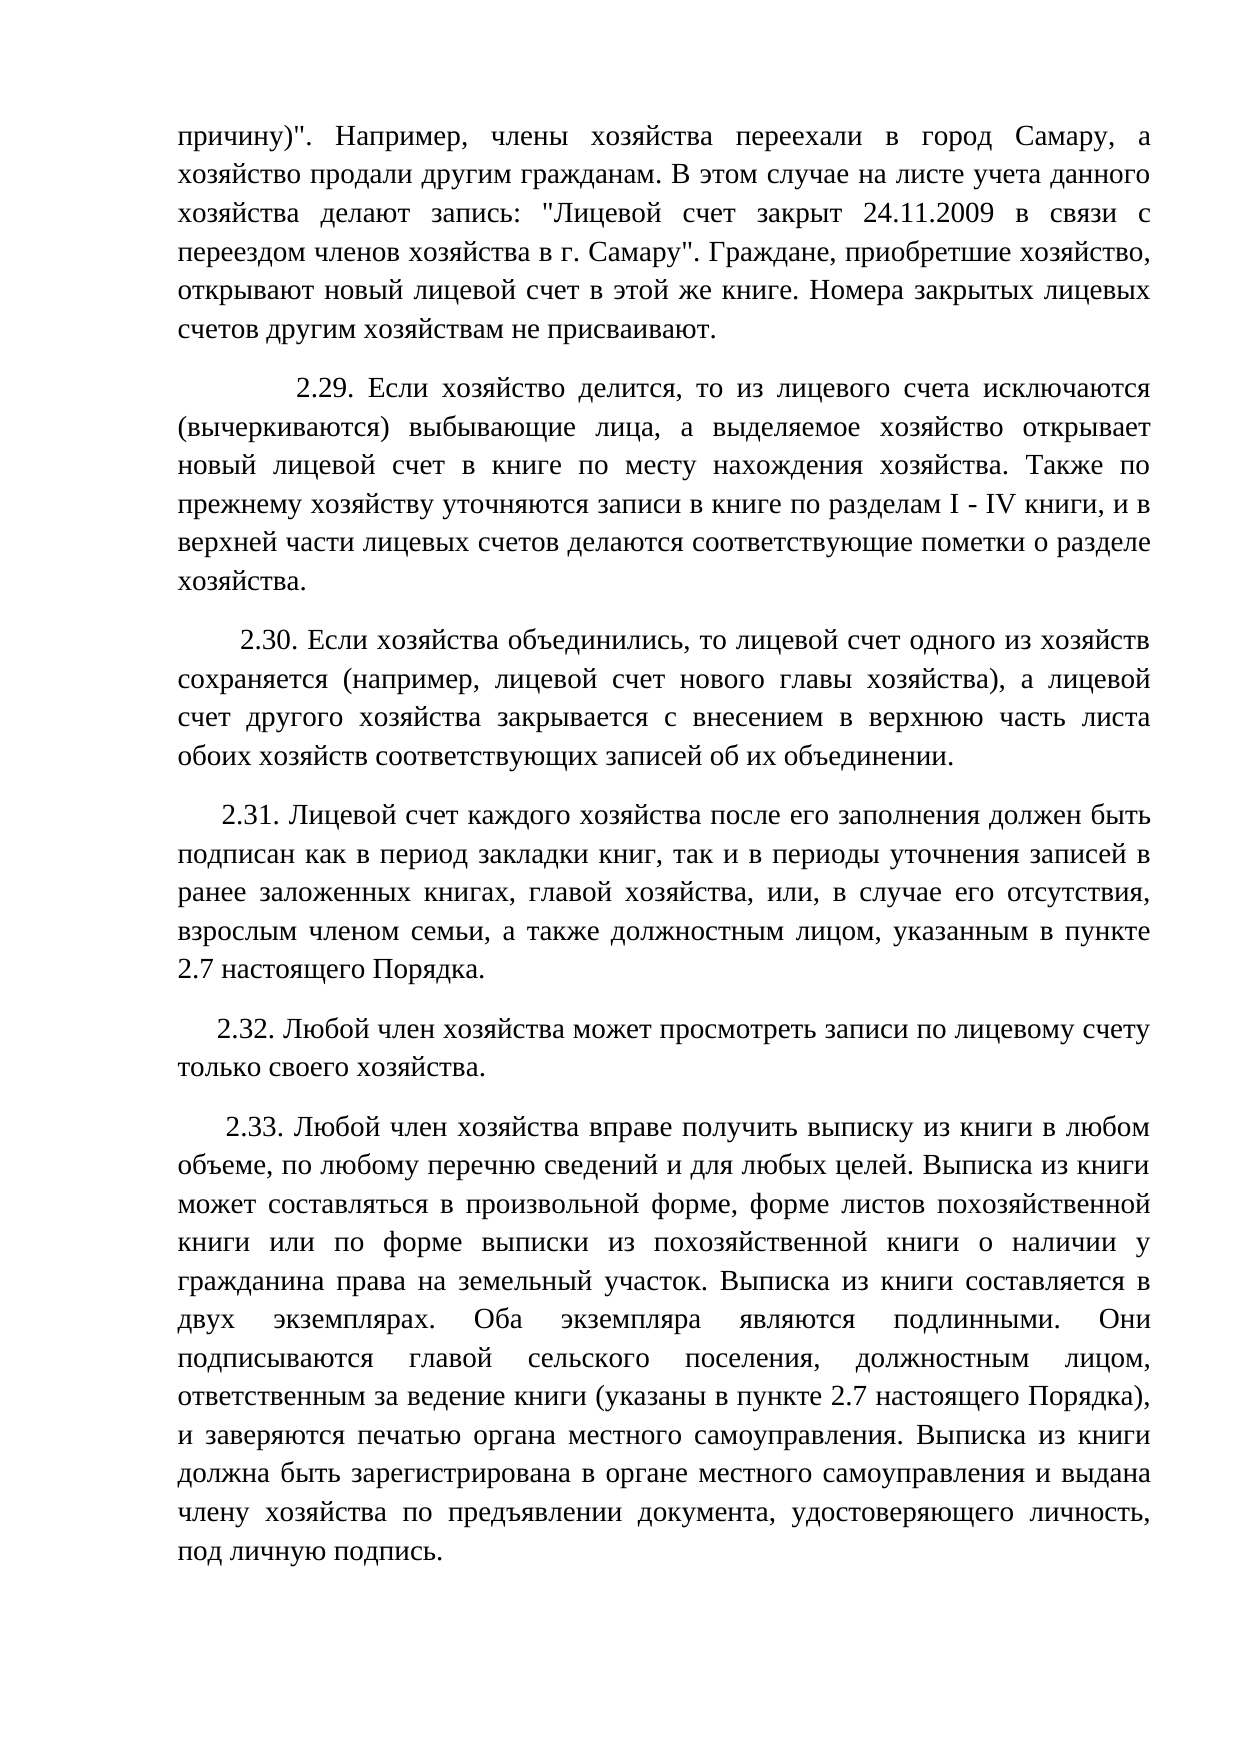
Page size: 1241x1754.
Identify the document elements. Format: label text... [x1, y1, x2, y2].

text 2.29. Если хозяйство делится, то из лицевого счета исключаются (вычеркиваются) выбывающие лица, а выделяемое хозяйство открывает новый лицевой счет в книге по месту нахождения хозяйства. Также по прежнему хозяйству уточняются записи в книге по разделам I - IV книги, и в верхней части лицевых счетов делаются соответствующие пометки о разделе хозяйства. [177, 370, 1152, 596]
text 2.30. Если хозяйства объединились, то лицевой счет одного из хозяйств сохраняется (например, лицевой счет нового главы хозяйства), а лицевой счет другого хозяйства закрывается с внесением в верхнюю часть листа обоих хозяйств соответствующих записей об их объединении. [177, 622, 1152, 771]
text 2.32. Любой член хозяйства может просмотреть записи по лицевому счету только своего хозяйства. [177, 1011, 1152, 1083]
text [177, 118, 1152, 344]
text 2.33. Любой член хозяйства вправе получить выписку из книги в любом объеме, по любому перечню сведений и для любых целей. Выписка из книги может составляться в произвольной форме, форме листов похозяйственной книги или по форме выписки из похозяйственной книги о наличии у гражданина права на земельный участок. Выписка из книги составляется в двух экземплярах. Оба экземпляра являются подлинными. Они подписываются главой сельского поселения, должностным лицом, ответственным за ведение книги (указаны в пункте 2.7 настоящего Порядка), и заверяются печатью органа местного самоуправления. Выписка из книги должна быть зарегистрирована в органе местного самоуправления и выдана члену хозяйства по предъявлении документа, удостоверяющего личность, под личную подпись. [177, 1109, 1152, 1566]
text 2.31. Лицевой счет каждого хозяйства после его заполнения должен быть подписан как в период закладки книг, так и в периоды уточнения записей в ранее заложенных книгах, главой хозяйства, или, в случае его отсутствия, взрослым членом семьи, а также должностным лицом, указанным в пункте 2.7 настоящего Порядка. [177, 797, 1152, 985]
